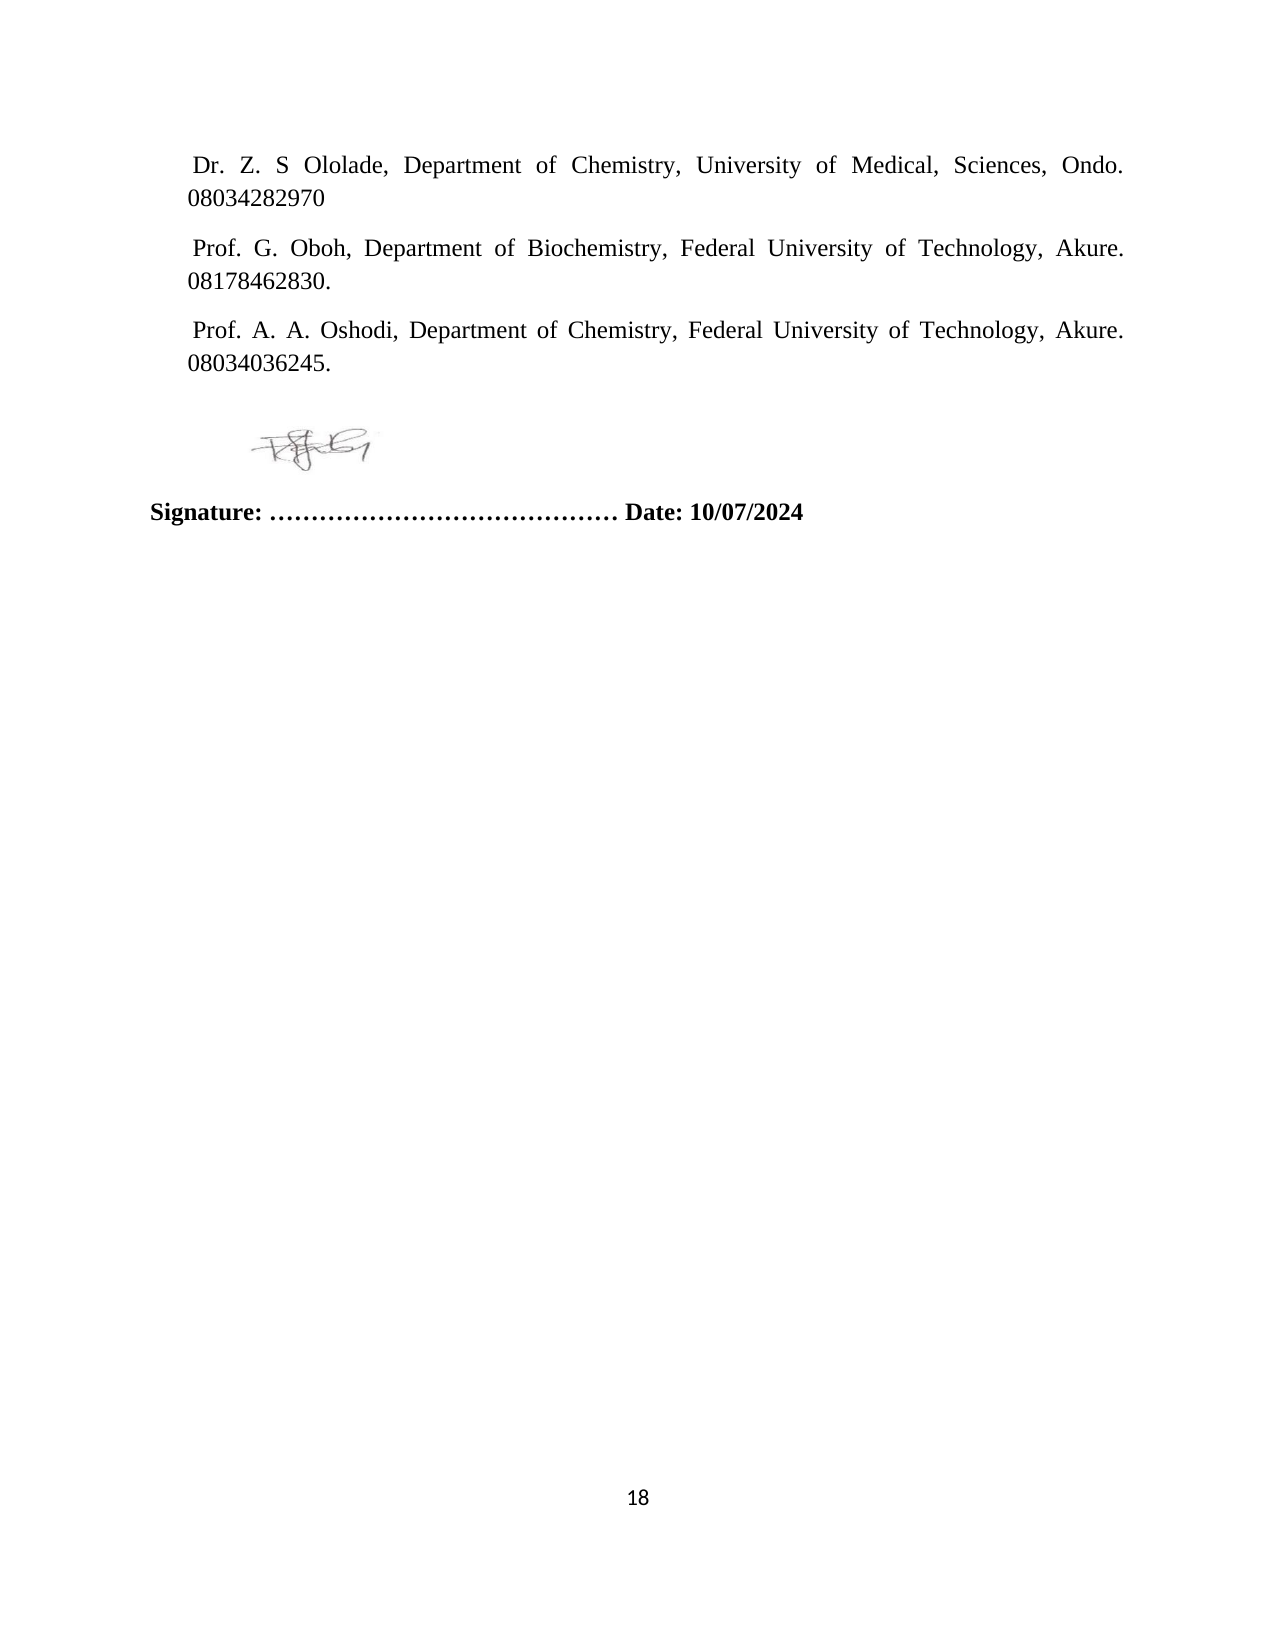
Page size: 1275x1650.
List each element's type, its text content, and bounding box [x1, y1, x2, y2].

text Prof. G. Oboh, Department of Biochemistry, Federal University of Technology, Akure. 08178462830. [187, 233, 1125, 294]
picture [150, 398, 432, 481]
text Signature: …………………………………… Date: 10/07/2024 [150, 497, 1125, 526]
text Prof. A. A. Oshodi, Department of Chemistry, Federal University of Technology, Akure. 08034036245. [187, 315, 1125, 377]
text Dr. Z. S Ololade, Department of Chemistry, University of Medical, Sciences, Ondo. 08034282970 [187, 150, 1125, 212]
